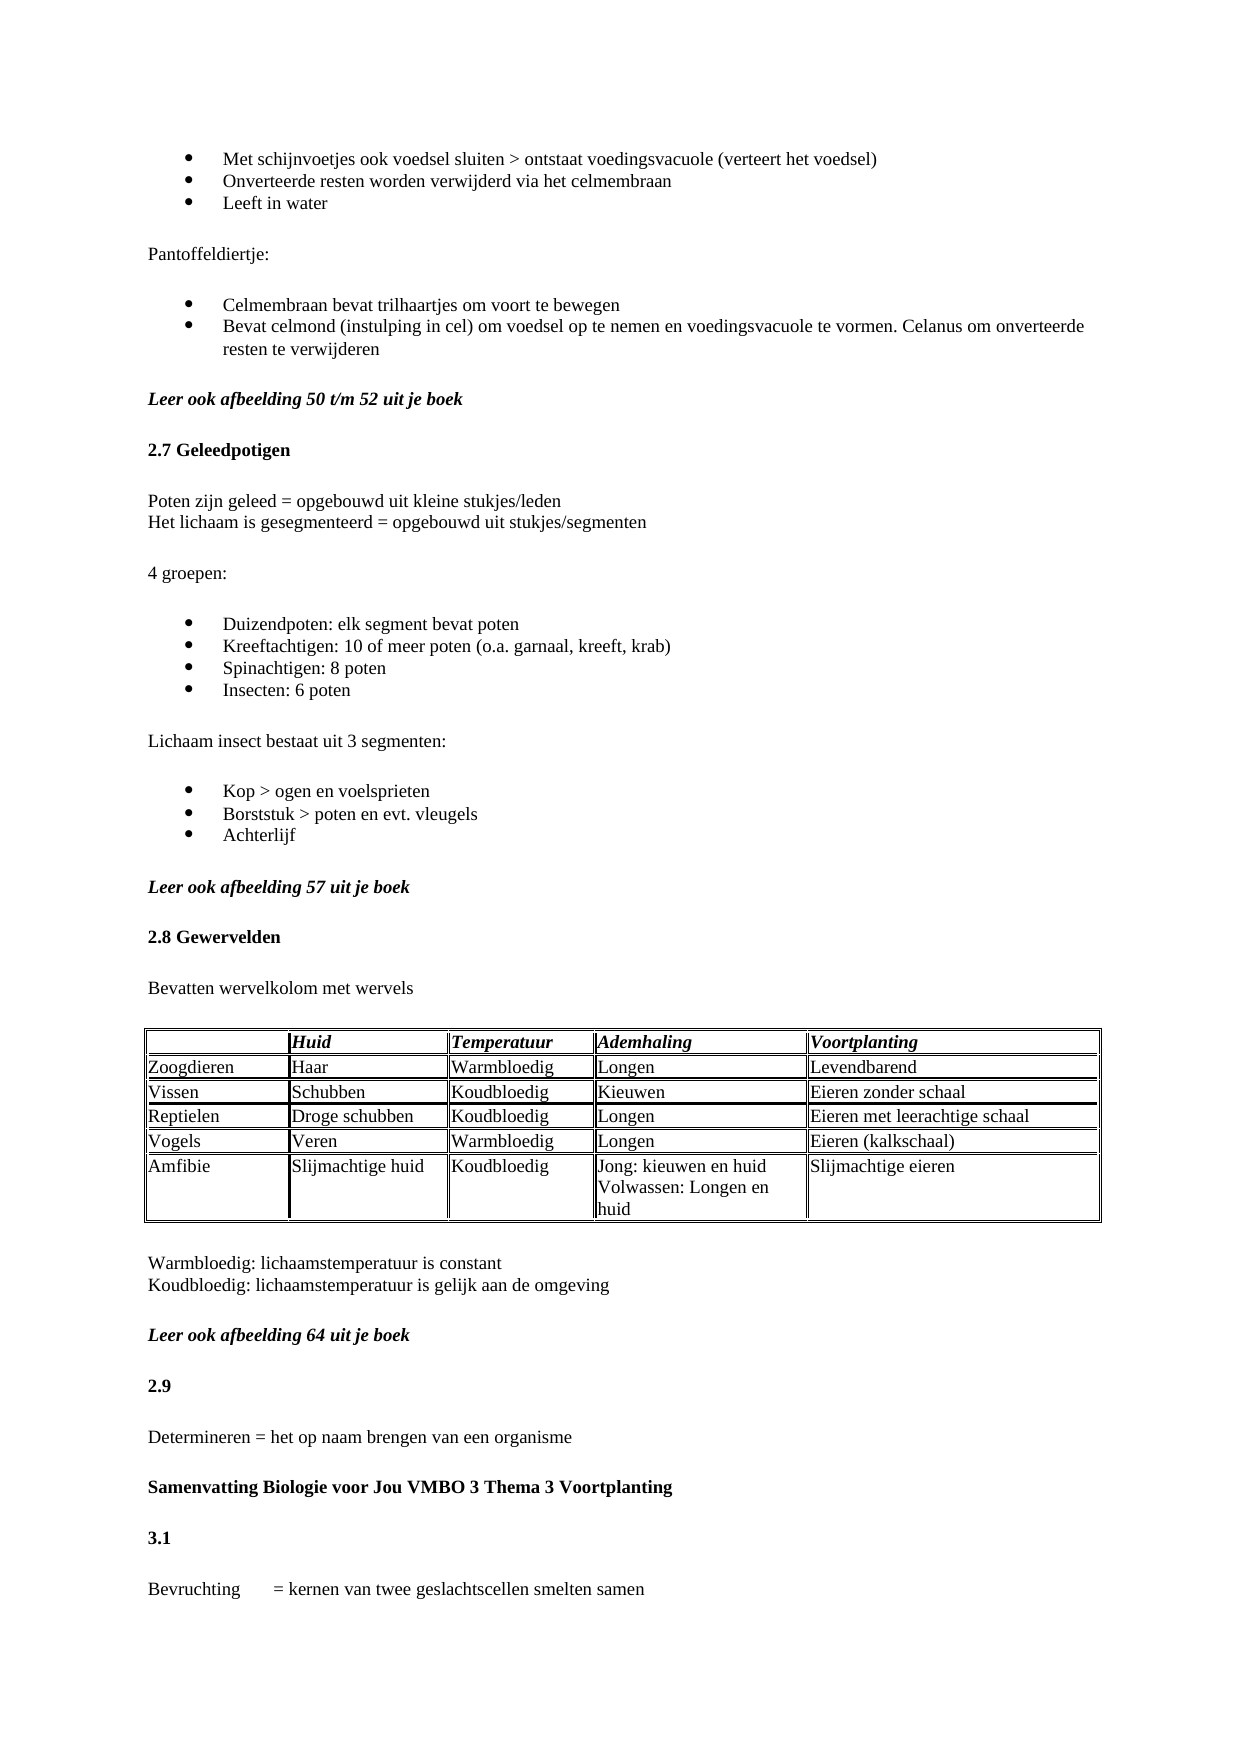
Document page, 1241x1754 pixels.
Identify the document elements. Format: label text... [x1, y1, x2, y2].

table_cell Amfibie [145, 1152, 289, 1219]
table_cell Levendbarend [809, 1053, 1099, 1077]
table_cell Koudbloedig [449, 1152, 595, 1219]
table_cell Haar [291, 1056, 447, 1077]
list Kop > ogen en voelsprieten [185, 780, 1093, 802]
table_cell Zoogdieren [147, 1053, 288, 1077]
table_cell Veren [291, 1130, 447, 1152]
table_cell Jong: kieuwen en huid Volwassen: Longen en huid [595, 1155, 807, 1219]
table_cell Longen [597, 1105, 806, 1127]
list Bevat celmond (instulping in cel) om voedsel op te nemen en voedingsvacuole te vormen. Celanus om onverteerde resten te verwijderen [185, 315, 1093, 359]
list Insecten: 6 poten [185, 678, 1093, 701]
table_header [145, 1029, 289, 1052]
table_cell Eieren (kalkschaal) [808, 1127, 1100, 1152]
list Celmembraan bevat trilhaartjes om voort te bewegen [185, 293, 1093, 315]
text 2.9 [148, 1375, 1093, 1397]
table_header Temperatuur [449, 1029, 595, 1052]
text Pantoffeldiertje: [148, 243, 1093, 264]
table_cell Longen [597, 1056, 806, 1077]
table_cell Kieuwen [597, 1081, 806, 1102]
table_cell Koudbloedig [450, 1105, 593, 1127]
list Kreeftachtigen: 10 of meer poten (o.a. garnaal, kreeft, krab) [185, 634, 1093, 657]
text Poten zijn geleed = opgebouwd uit kleine stukjes/leden Het lichaam is gesegmenteerd = opgebouwd uit stukjes/segmenten [148, 489, 1093, 533]
table_cell Koudbloedig [450, 1081, 593, 1102]
table_header Huid [289, 1031, 448, 1052]
table_cell Droge schubben [291, 1105, 447, 1127]
table_cell Vogels [145, 1127, 289, 1152]
text Bevruchting = kernen van twee geslachtscellen smelten samen [148, 1578, 1093, 1599]
table_cell Vissen [147, 1077, 288, 1102]
table_cell Longen [597, 1130, 806, 1152]
list Spinachtigen: 8 poten [185, 657, 1093, 678]
table_cell Eieren zonder schaal [809, 1077, 1099, 1102]
text 3.1 [148, 1527, 1093, 1549]
table_header Ademhaling [595, 1031, 807, 1052]
table_cell Reptielen [147, 1102, 288, 1127]
list Met schijnvoetjes ook voedsel sluiten > ontstaat voedingsvacuole (verteert het voedsel) [185, 148, 1093, 169]
text Lichaam insect bestaat uit 3 segmenten: [148, 730, 1093, 751]
table_cell Slijmachtige eieren [808, 1152, 1100, 1219]
table_cell Warmbloedig [450, 1056, 593, 1077]
list Leeft in water [185, 192, 1093, 213]
text 2.8 Gewervelden [148, 926, 1093, 948]
text 2.7 Geleedpotigen [148, 439, 1093, 460]
table_cell Slijmachtige huid [289, 1155, 448, 1219]
list Onverteerde resten worden verwijderd via het celmembraan [185, 169, 1093, 192]
text Bevatten wervelkolom met wervels [148, 977, 1093, 998]
text Leer ook afbeelding 64 uit je boek [148, 1324, 1093, 1346]
text Determineren = het op naam brengen van een organisme [148, 1426, 1093, 1447]
text Warmbloedig: lichaamstemperatuur is constant Koudbloedig: lichaamstemperatuur is gelijk aan de omgeving [148, 1252, 1093, 1295]
list Duizendpoten: elk segment bevat poten [185, 613, 1093, 634]
text Leer ook afbeelding 50 t/m 52 uit je boek [148, 388, 1093, 410]
list Borststuk > poten en evt. vleugels [185, 802, 1093, 824]
list Achterlijf [185, 824, 1093, 846]
table_header Voortplanting [808, 1031, 1099, 1052]
text Samenvatting Biologie voor Jou VMBO 3 Thema 3 Voortplanting [148, 1476, 1093, 1498]
table_cell Eieren met leerachtige schaal [809, 1102, 1099, 1127]
text 4 groepen: [148, 562, 1093, 583]
table_cell Schubben [291, 1081, 447, 1102]
table_cell Warmbloedig [450, 1130, 593, 1152]
text Leer ook afbeelding 57 uit je boek [148, 876, 1093, 897]
